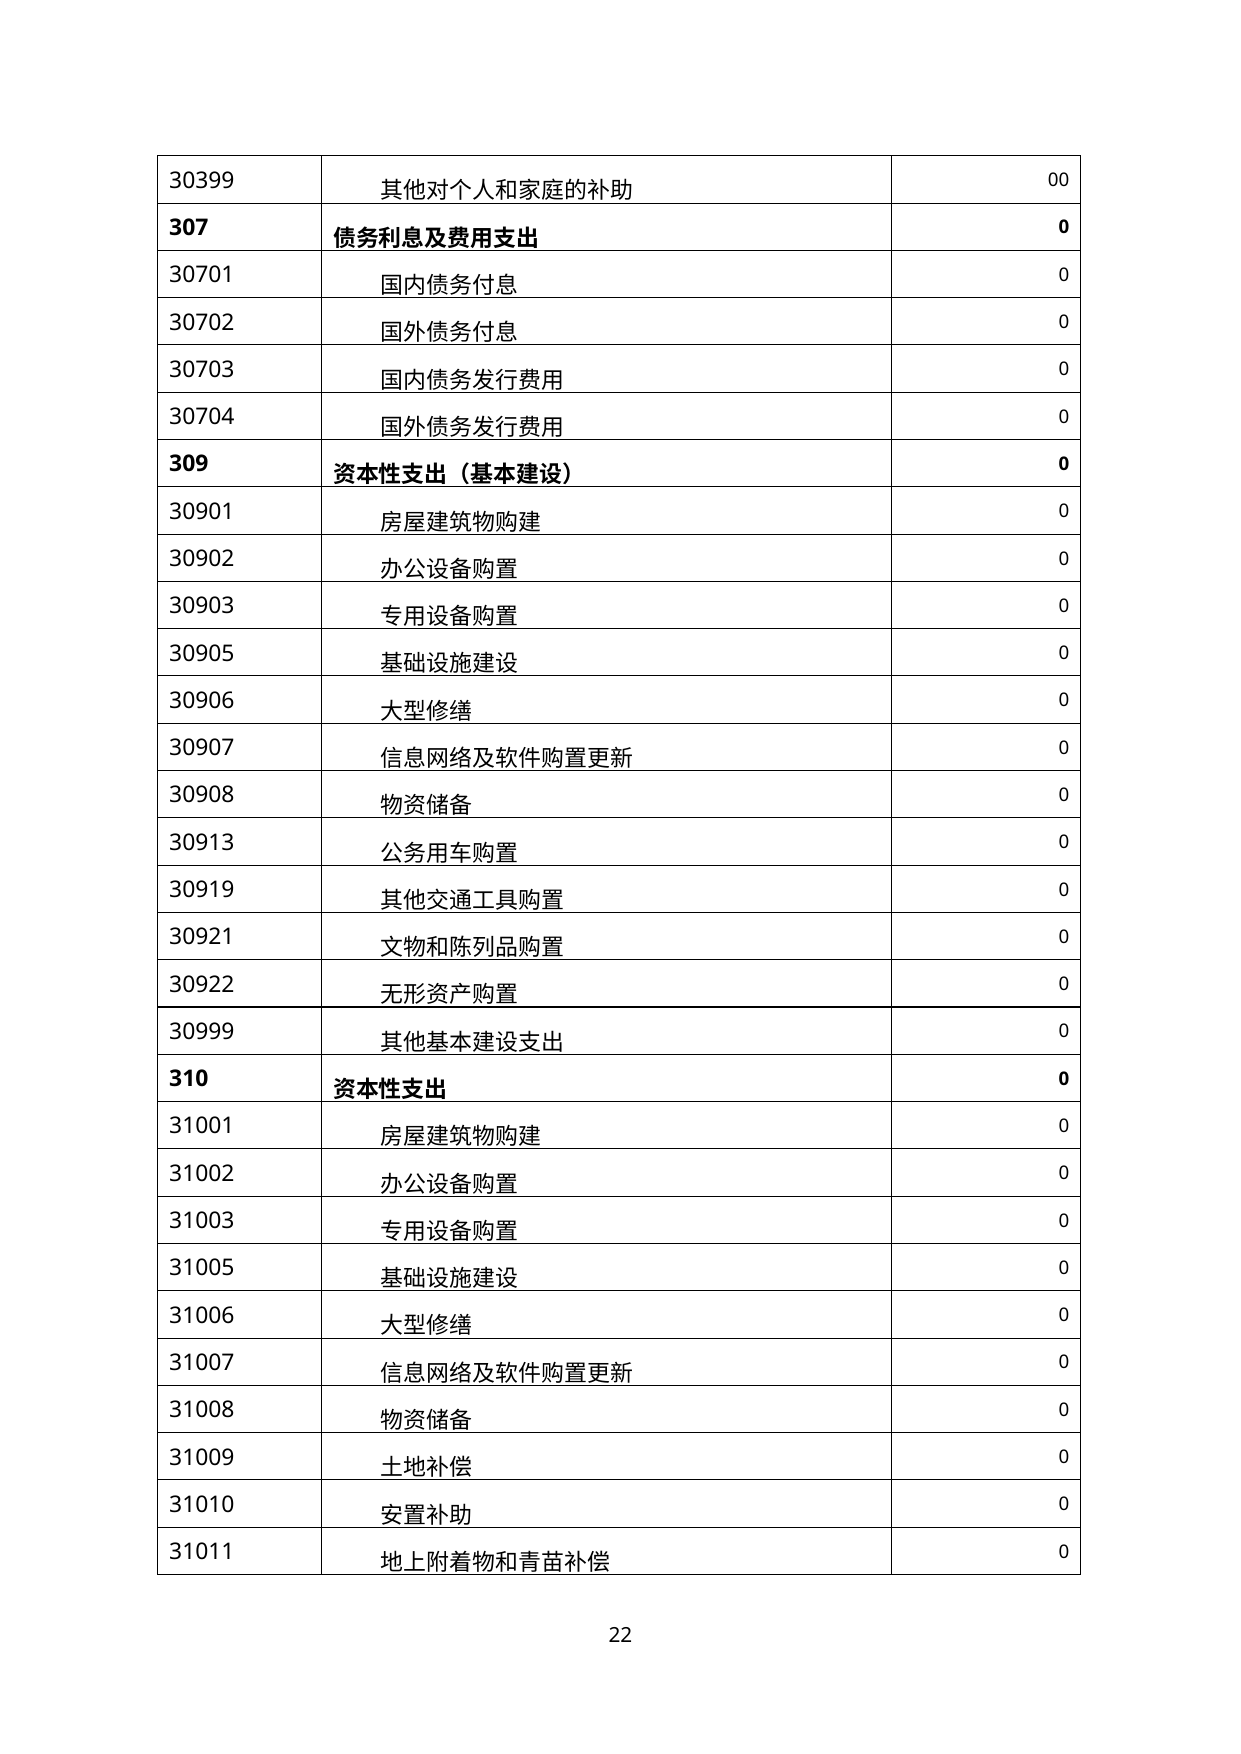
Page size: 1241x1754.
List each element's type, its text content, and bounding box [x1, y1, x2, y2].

table_cell 地上附着物和青苗补偿 [322, 1528, 891, 1574]
table_cell 31010 [158, 1480, 321, 1527]
table_cell 30907 [158, 724, 321, 770]
table_cell 公务用车购置 [322, 818, 891, 864]
table_cell 30919 [158, 866, 321, 912]
table_cell 0 [892, 913, 1080, 959]
table_cell 资本性支出 [322, 1055, 891, 1101]
table_cell 文物和陈列品购置 [322, 913, 891, 959]
table_cell 0 [892, 1055, 1080, 1101]
table_cell 0 [892, 676, 1080, 723]
table_cell 31006 [158, 1291, 321, 1337]
table_cell 0 [892, 818, 1080, 864]
table_cell 0 [892, 440, 1080, 486]
table_cell 房屋建筑物购建 [322, 1102, 891, 1148]
table_cell 0 [892, 1480, 1080, 1527]
table_cell 31005 [158, 1244, 321, 1290]
table_cell 专用设备购置 [322, 1197, 891, 1243]
table_cell 0 [892, 1291, 1080, 1337]
table_cell 资本性支出（基本建设） [322, 440, 891, 486]
table_cell 31007 [158, 1339, 321, 1385]
table_cell 大型修缮 [322, 1291, 891, 1337]
table_cell 信息网络及软件购置更新 [322, 724, 891, 770]
table_cell 30999 [158, 1008, 321, 1054]
table_cell 30921 [158, 913, 321, 959]
table_cell 307 [158, 204, 321, 250]
table_cell 0 [892, 251, 1080, 297]
table_cell 309 [158, 440, 321, 486]
table_cell 30399 [158, 156, 321, 202]
table_cell 0 [892, 345, 1080, 392]
table_cell 0 [892, 487, 1080, 533]
table_cell 0 [892, 1244, 1080, 1290]
table_cell 债务利息及费用支出 [322, 204, 891, 250]
table_cell 31001 [158, 1102, 321, 1148]
table_cell 其他交通工具购置 [322, 866, 891, 912]
table_cell 0 [892, 1149, 1080, 1196]
table_cell 国外债务发行费用 [322, 393, 891, 439]
table_cell 0 [892, 535, 1080, 581]
table_cell 31009 [158, 1433, 321, 1479]
table_cell 0 [892, 629, 1080, 675]
table_cell 0 [892, 866, 1080, 912]
table_cell 安置补助 [322, 1480, 891, 1527]
table_cell 房屋建筑物购建 [322, 487, 891, 533]
table_cell 国内债务发行费用 [322, 345, 891, 392]
table_cell 310 [158, 1055, 321, 1101]
table_cell 专用设备购置 [322, 582, 891, 628]
table_cell 00 [892, 156, 1080, 202]
table_cell 0 [892, 1339, 1080, 1385]
table_cell 0 [892, 1008, 1080, 1054]
table_cell 0 [892, 204, 1080, 250]
table_cell 31008 [158, 1386, 321, 1432]
table_cell 0 [892, 582, 1080, 628]
table_cell 30913 [158, 818, 321, 864]
table_cell 30903 [158, 582, 321, 628]
table_cell 0 [892, 1102, 1080, 1148]
table_cell 30901 [158, 487, 321, 533]
table_cell 0 [892, 724, 1080, 770]
table_cell 0 [892, 1386, 1080, 1432]
table_cell 大型修缮 [322, 676, 891, 723]
table_cell 30902 [158, 535, 321, 581]
table_cell 信息网络及软件购置更新 [322, 1339, 891, 1385]
table_cell 0 [892, 393, 1080, 439]
table_cell 30701 [158, 251, 321, 297]
table_cell 30702 [158, 298, 321, 344]
table_cell 31011 [158, 1528, 321, 1574]
table_cell 31003 [158, 1197, 321, 1243]
table_cell 物资储备 [322, 771, 891, 817]
table_cell 物资储备 [322, 1386, 891, 1432]
table_cell 无形资产购置 [322, 960, 891, 1006]
table_cell 30922 [158, 960, 321, 1006]
table_cell 基础设施建设 [322, 629, 891, 675]
table_cell 土地补偿 [322, 1433, 891, 1479]
table_cell 30703 [158, 345, 321, 392]
table_cell 30908 [158, 771, 321, 817]
table_cell 其他对个人和家庭的补助 [322, 156, 891, 202]
table_cell 30906 [158, 676, 321, 723]
table_cell 基础设施建设 [322, 1244, 891, 1290]
table_cell 办公设备购置 [322, 535, 891, 581]
table_cell 0 [892, 1433, 1080, 1479]
table_cell 办公设备购置 [322, 1149, 891, 1196]
table_cell 国外债务付息 [322, 298, 891, 344]
table_cell 0 [892, 771, 1080, 817]
table_cell 0 [892, 1197, 1080, 1243]
table_cell 其他基本建设支出 [322, 1008, 891, 1054]
table_cell 0 [892, 1528, 1080, 1574]
table_cell 31002 [158, 1149, 321, 1196]
table_cell 30905 [158, 629, 321, 675]
table_cell 0 [892, 298, 1080, 344]
table_cell 国内债务付息 [322, 251, 891, 297]
table_cell 0 [892, 960, 1080, 1006]
table_cell 30704 [158, 393, 321, 439]
